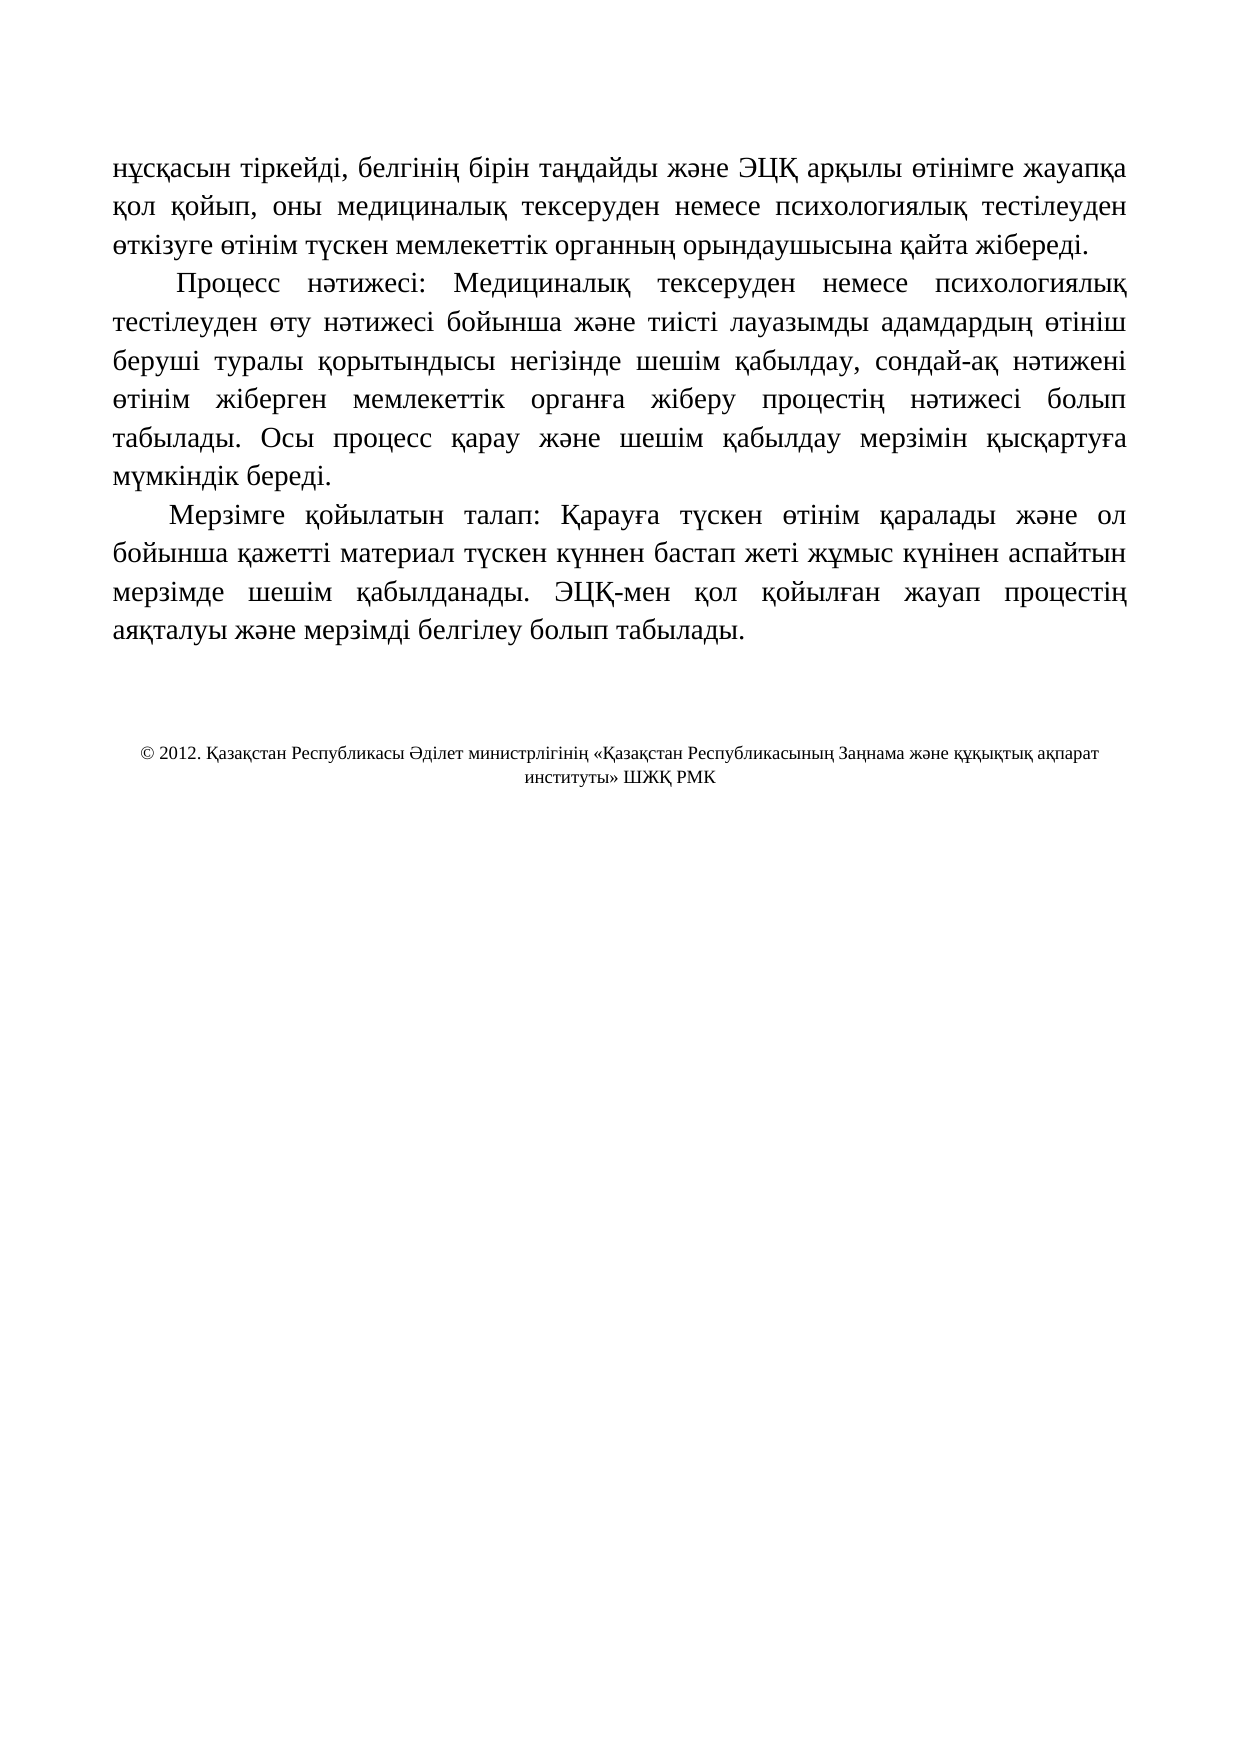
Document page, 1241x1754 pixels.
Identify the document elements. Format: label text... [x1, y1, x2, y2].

text Процесс нәтижесі: Медициналық тексеруден немесе психологиялық тестілеуден өту нәтижесі бойынша және тиісті лауазымды адамдардың өтініш беруші туралы қорытындысы негізінде шешім қабылдау, сондай-ақ нәтижені өтінім жіберген мемлекеттік органға жіберу процестің нәтижесі болып табылады. Осы процесс қарау және шешім қабылдау мерзімін қысқартуға мүмкіндік береді. [112, 266, 1128, 492]
text © 2012. Қазақстан Республикасы Әділет министрлігінің «Қазақстан Республикасының Заңнама және құқықтық ақпарат институты» ШЖҚ РМК [112, 742, 1128, 788]
text Мерзімге қойылатын талап: Қарауға түскен өтінім қаралады және ол бойынша қажетті материал түскен күннен бастап жеті жұмыс күнінен аспайтын мерзімде шешім қабылданады. ЭЦҚ-мен қол қойылған жауап процестің аяқталуы және мерзімді белгілеу болып табылады. [112, 497, 1128, 646]
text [112, 150, 1128, 261]
